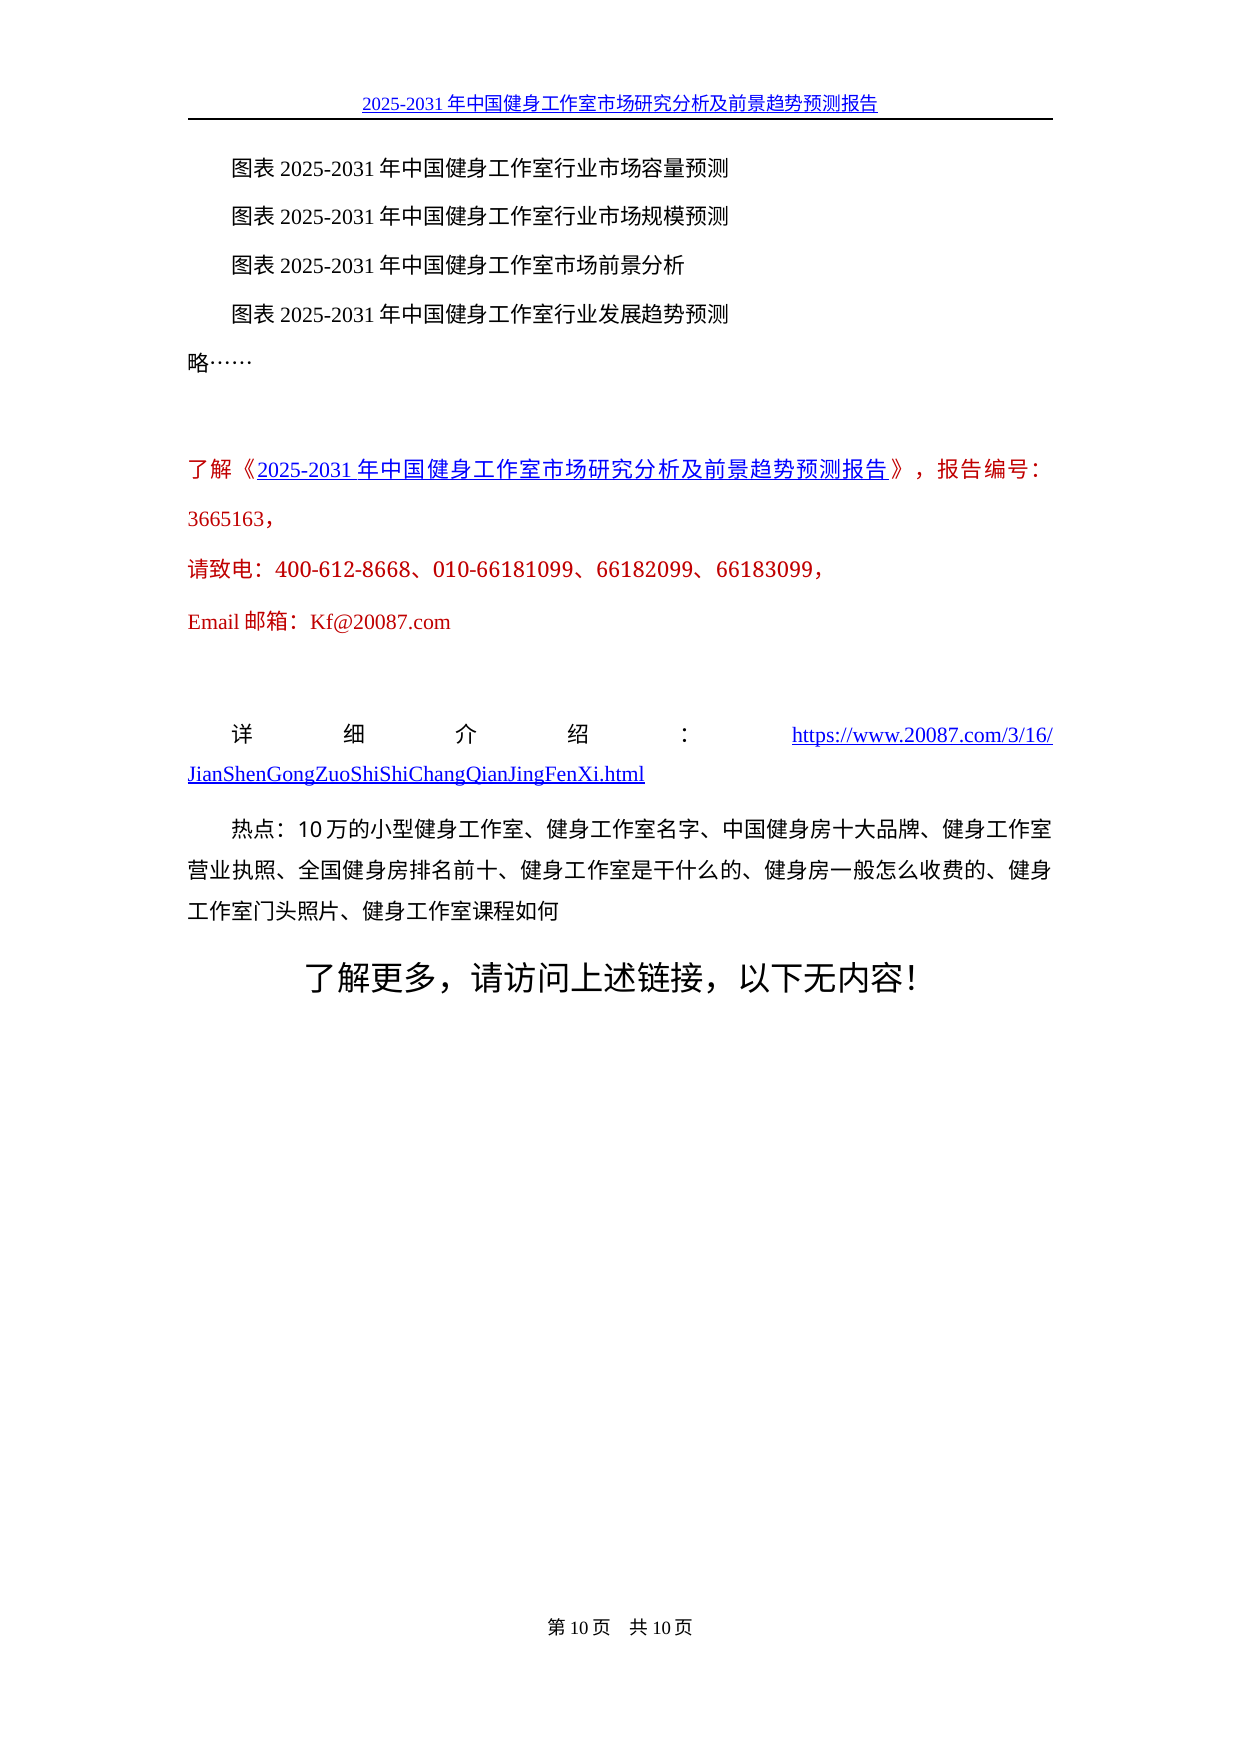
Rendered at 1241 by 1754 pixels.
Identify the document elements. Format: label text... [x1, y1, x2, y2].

text 热点：10万的小型健身工作室、健身工作室名字、中国健身房十大品牌、健身工作室营业执照、全国健身房排名前十、健身工作室是干什么的、健身房一般怎么收费的、健身工作室门头照片、健身工作室课程如何 [187, 812, 1053, 926]
title 了解更多，请访问上述链接，以下无内容！ [187, 943, 1053, 1008]
text 请致电：400-612-8668、010-66181099、66182099、66183099， [187, 552, 1053, 584]
text Email邮箱：Kf@20087.com [187, 603, 1053, 636]
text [187, 150, 1053, 378]
text 详细介绍：https://www.20087.com/3/16/JianShenGongZuoShiShiChangQianJingFenXi.html [187, 716, 1053, 789]
text 了解《2025-2031年中国健身工作室市场研究分析及前景趋势预测报告》，报告编号：3665163， [187, 452, 1053, 533]
